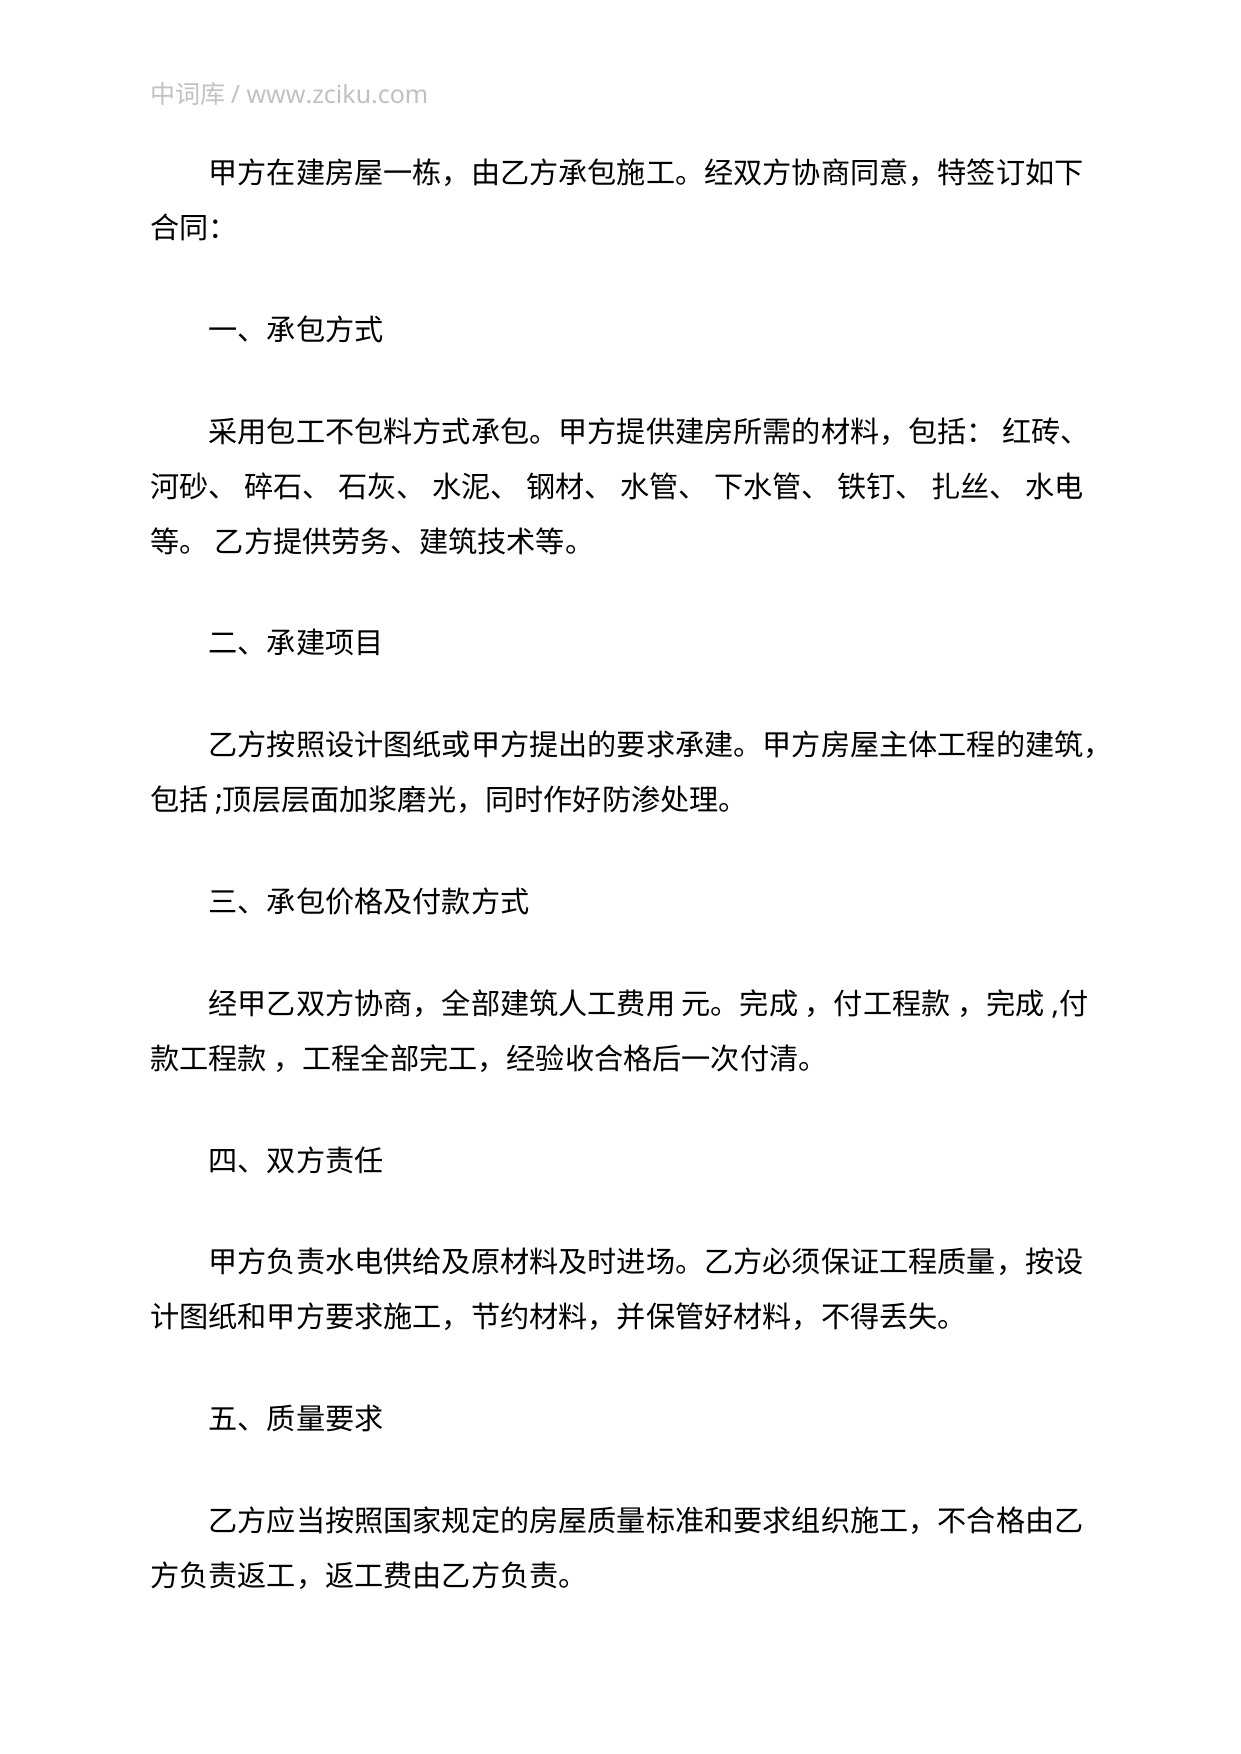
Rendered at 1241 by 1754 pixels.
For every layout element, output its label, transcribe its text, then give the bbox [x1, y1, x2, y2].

text 二、承建项目 [150, 620, 1090, 662]
text 甲方负责水电供给及原材料及时进场。乙方必须保证工程质量，按设计图纸和甲方要求施工，节约材料，并保管好材料，不得丢失。 [150, 1239, 1090, 1336]
text 一、承包方式 [150, 307, 1090, 349]
text 乙方应当按照国家规定的房屋质量标准和要求组织施工，不合格由乙方负责返工，返工费由乙方负责。 [150, 1497, 1090, 1594]
text 甲方在建房屋一栋，由乙方承包施工。经双方协商同意，特签订如下合同： [150, 150, 1090, 247]
text 乙方按照设计图纸或甲方提出的要求承建。甲方房屋主体工程的建筑，包括 ;顶层层面加浆磨光，同时作好防渗处理。 [150, 722, 1090, 819]
text 经甲乙双方协商，全部建筑人工费用 元。完成 ，付工程款 ，完成 ,付款工程款 ，工程全部完工，经验收合格后一次付清。 [150, 980, 1090, 1078]
text 四、双方责任 [150, 1137, 1090, 1179]
text 采用包工不包料方式承包。甲方提供建房所需的材料，包括： 红砖、 河砂、 碎石、 石灰、 水泥、 钢材、 水管、 下水管、 铁钉、 扎丝、 水电等。 乙方提供劳务、建筑技术等。 [150, 408, 1090, 561]
text 五、质量要求 [150, 1396, 1090, 1438]
text 三、承包价格及付款方式 [150, 879, 1090, 921]
